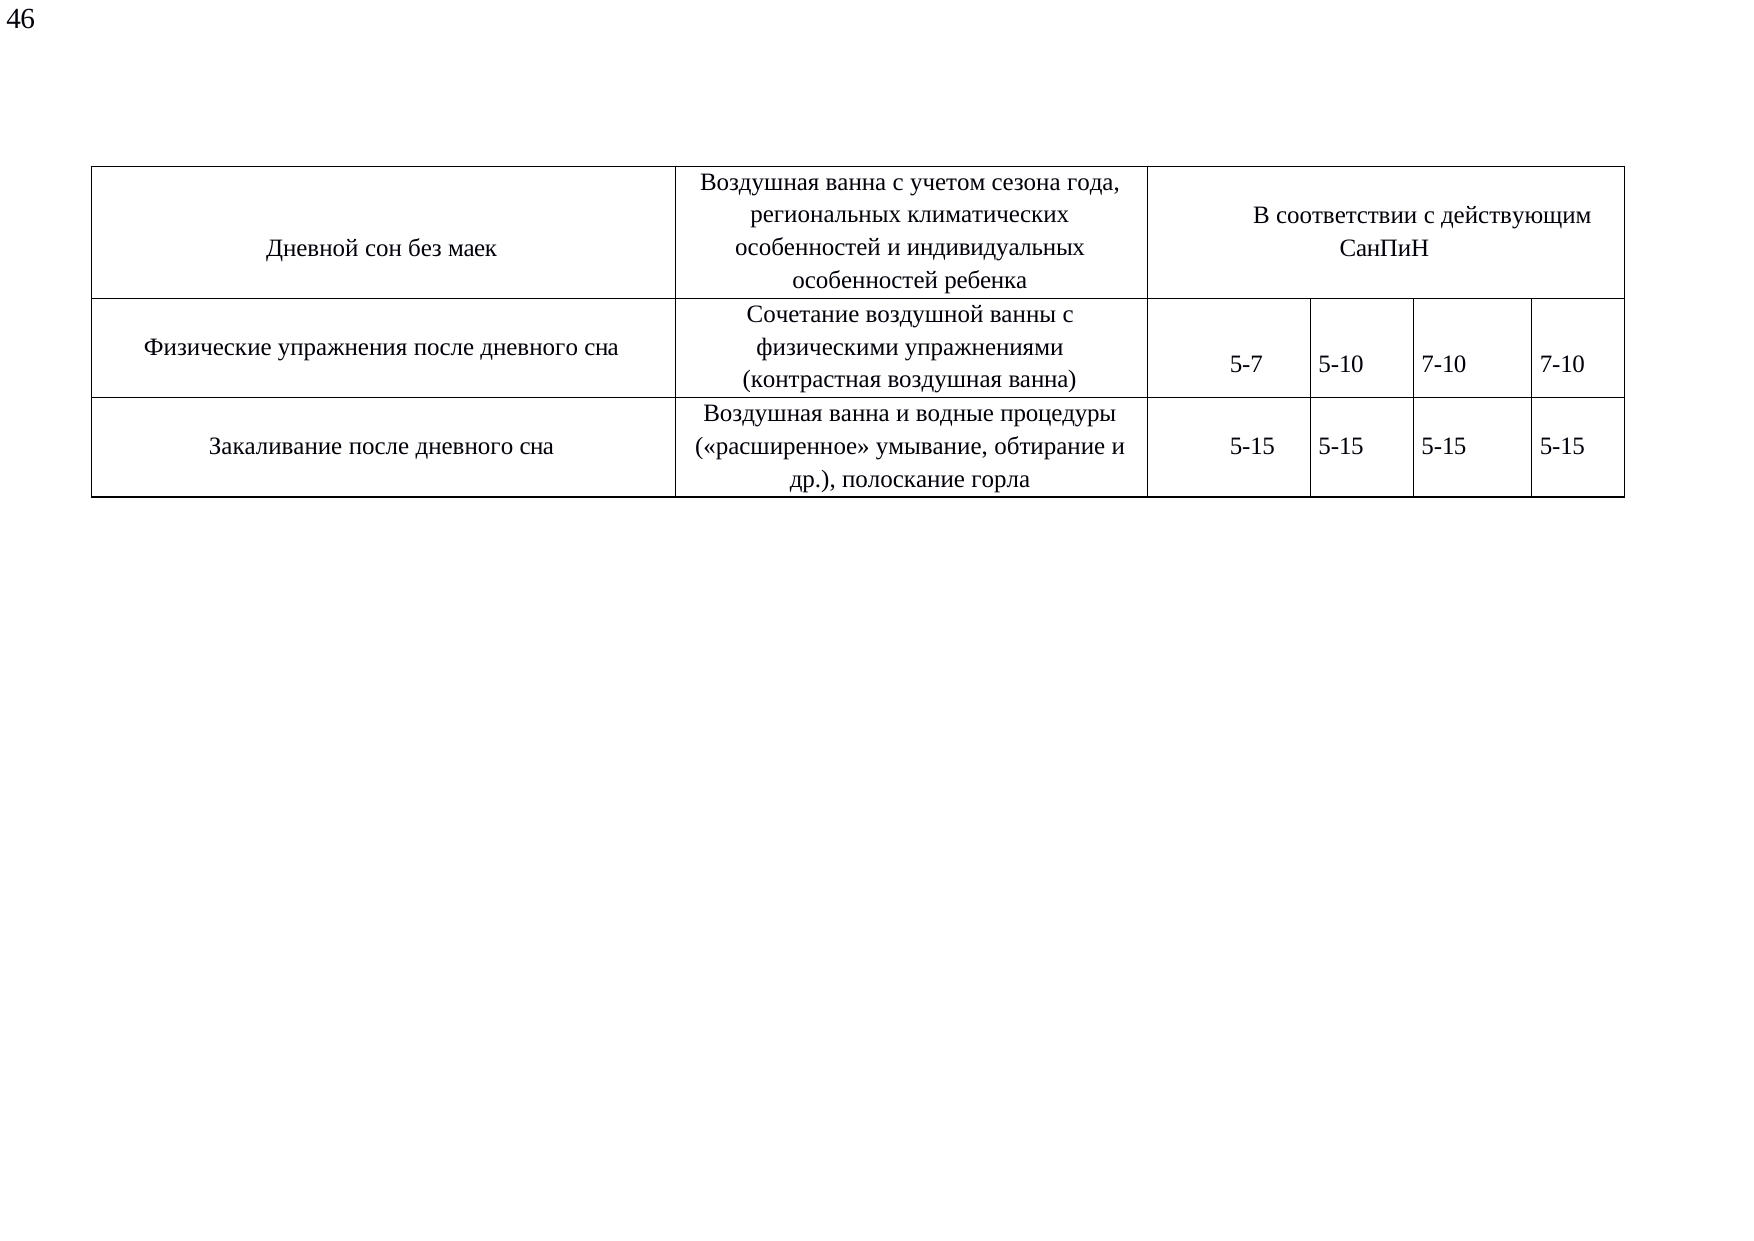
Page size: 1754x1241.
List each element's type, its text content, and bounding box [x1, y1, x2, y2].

table_cell 5-15 [1311, 398, 1413, 496]
table_cell 5-15 [1532, 398, 1624, 496]
table_header Воздушная ванна с учетом сезона года, региональных климатических особенностей и индивидуальных особенностей ребенка [676, 167, 1147, 298]
table_cell 5-15 [1414, 398, 1531, 496]
table_cell Сочетание воздушной ванны с физическими упражнениями (контрастная воздушная ванна) [676, 299, 1147, 397]
table_cell Физические упражнения после дневного сна [92, 299, 675, 397]
table_cell 7-10 [1414, 299, 1531, 397]
table_header В соответствии с действующим СанПиН [1148, 167, 1624, 298]
table_cell 7-10 [1532, 299, 1624, 397]
table_cell Закаливание после дневного сна [92, 398, 675, 496]
table_cell Воздушная ванна и водные процедуры («расширенное» умывание, обтирание и др.), полоскание горла [676, 398, 1147, 496]
table_cell 5-7 [1148, 299, 1310, 397]
table_header Дневной сон без маек [92, 167, 675, 298]
table_cell 5-15 [1148, 398, 1310, 496]
table_cell 5-10 [1311, 299, 1413, 397]
